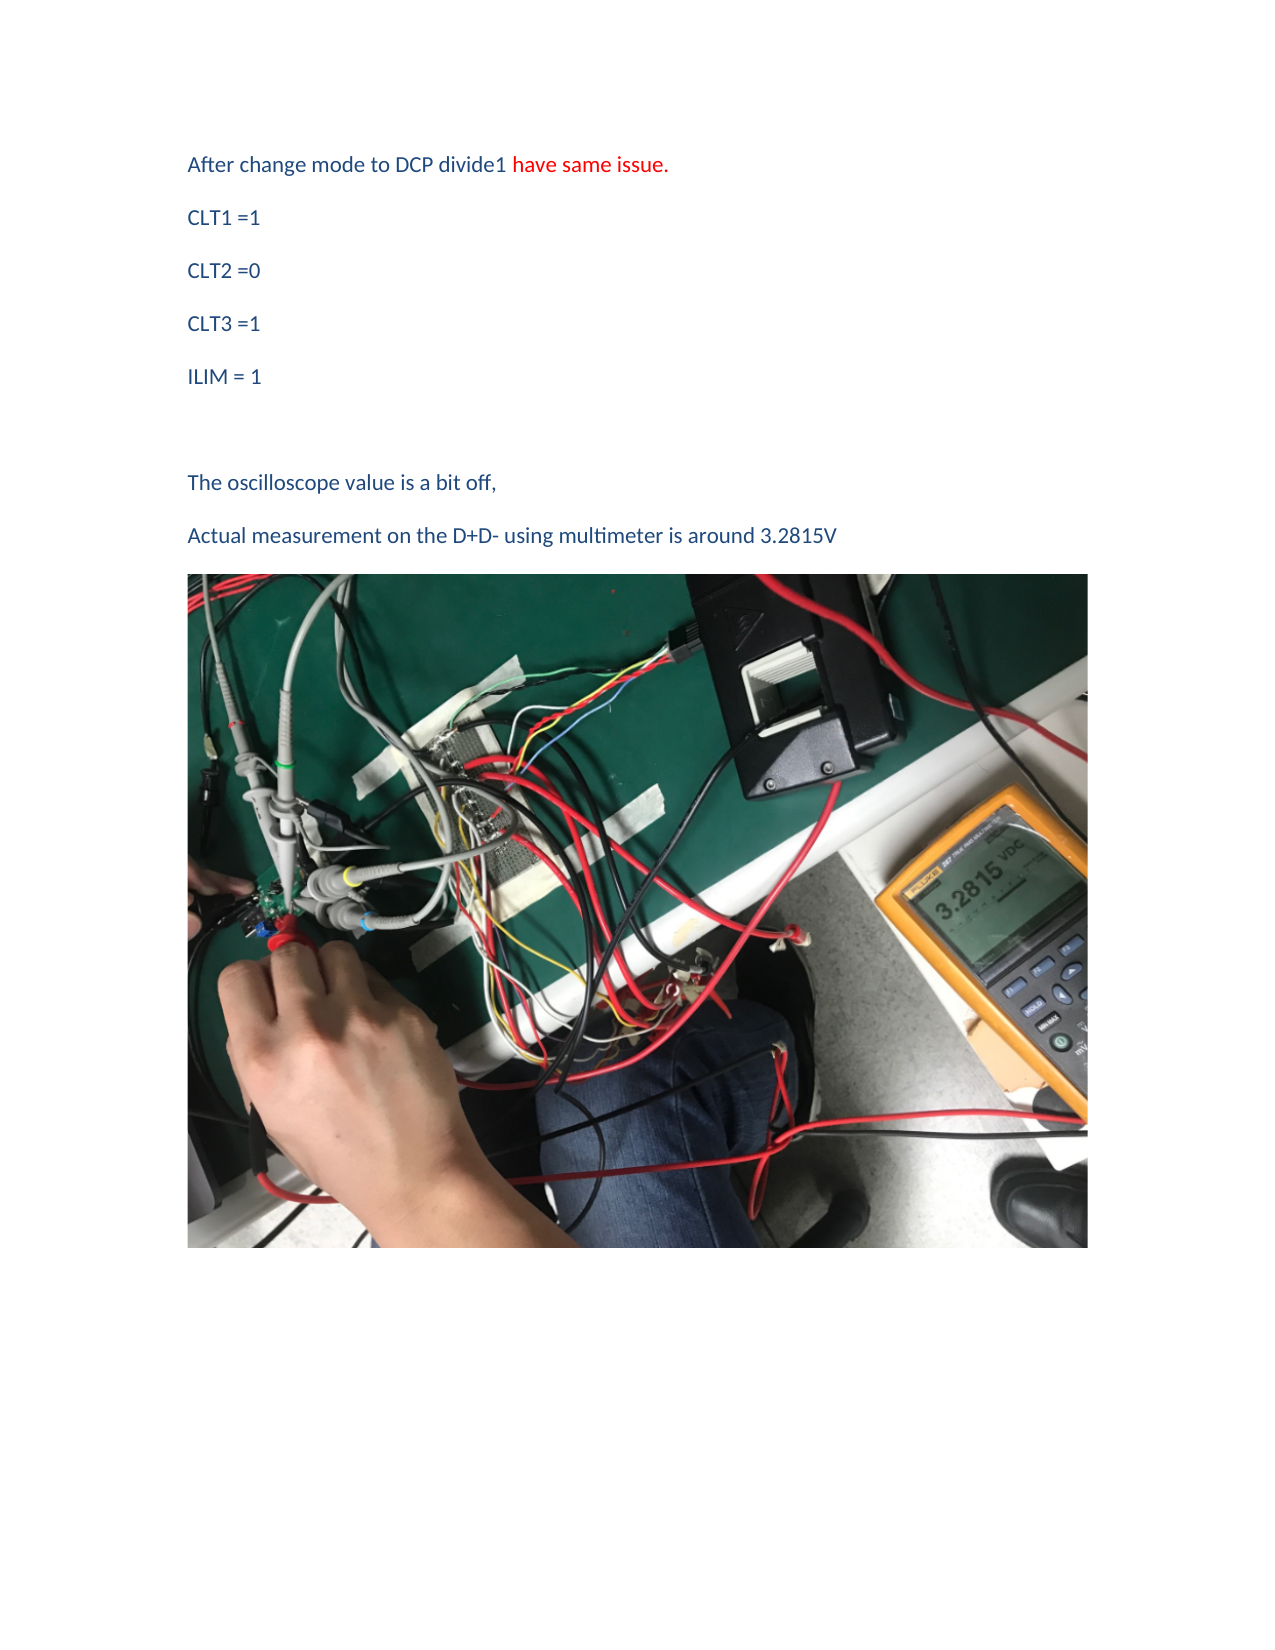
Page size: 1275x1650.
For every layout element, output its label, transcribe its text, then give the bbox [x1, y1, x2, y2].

text The oscilloscope value is a bit off, [187, 468, 1087, 496]
picture [187, 574, 1088, 1248]
text CLT3 =1 [187, 309, 1087, 337]
text CLT2 =0 [187, 256, 1087, 284]
text ILIM = 1 [187, 362, 1087, 390]
text CLT1 =1 [187, 203, 1087, 231]
text Actual measurement on the D+D- using multimeter is around 3.2815V [187, 521, 1087, 549]
text After change mode to DCP divide1 have same issue. [187, 150, 1087, 178]
